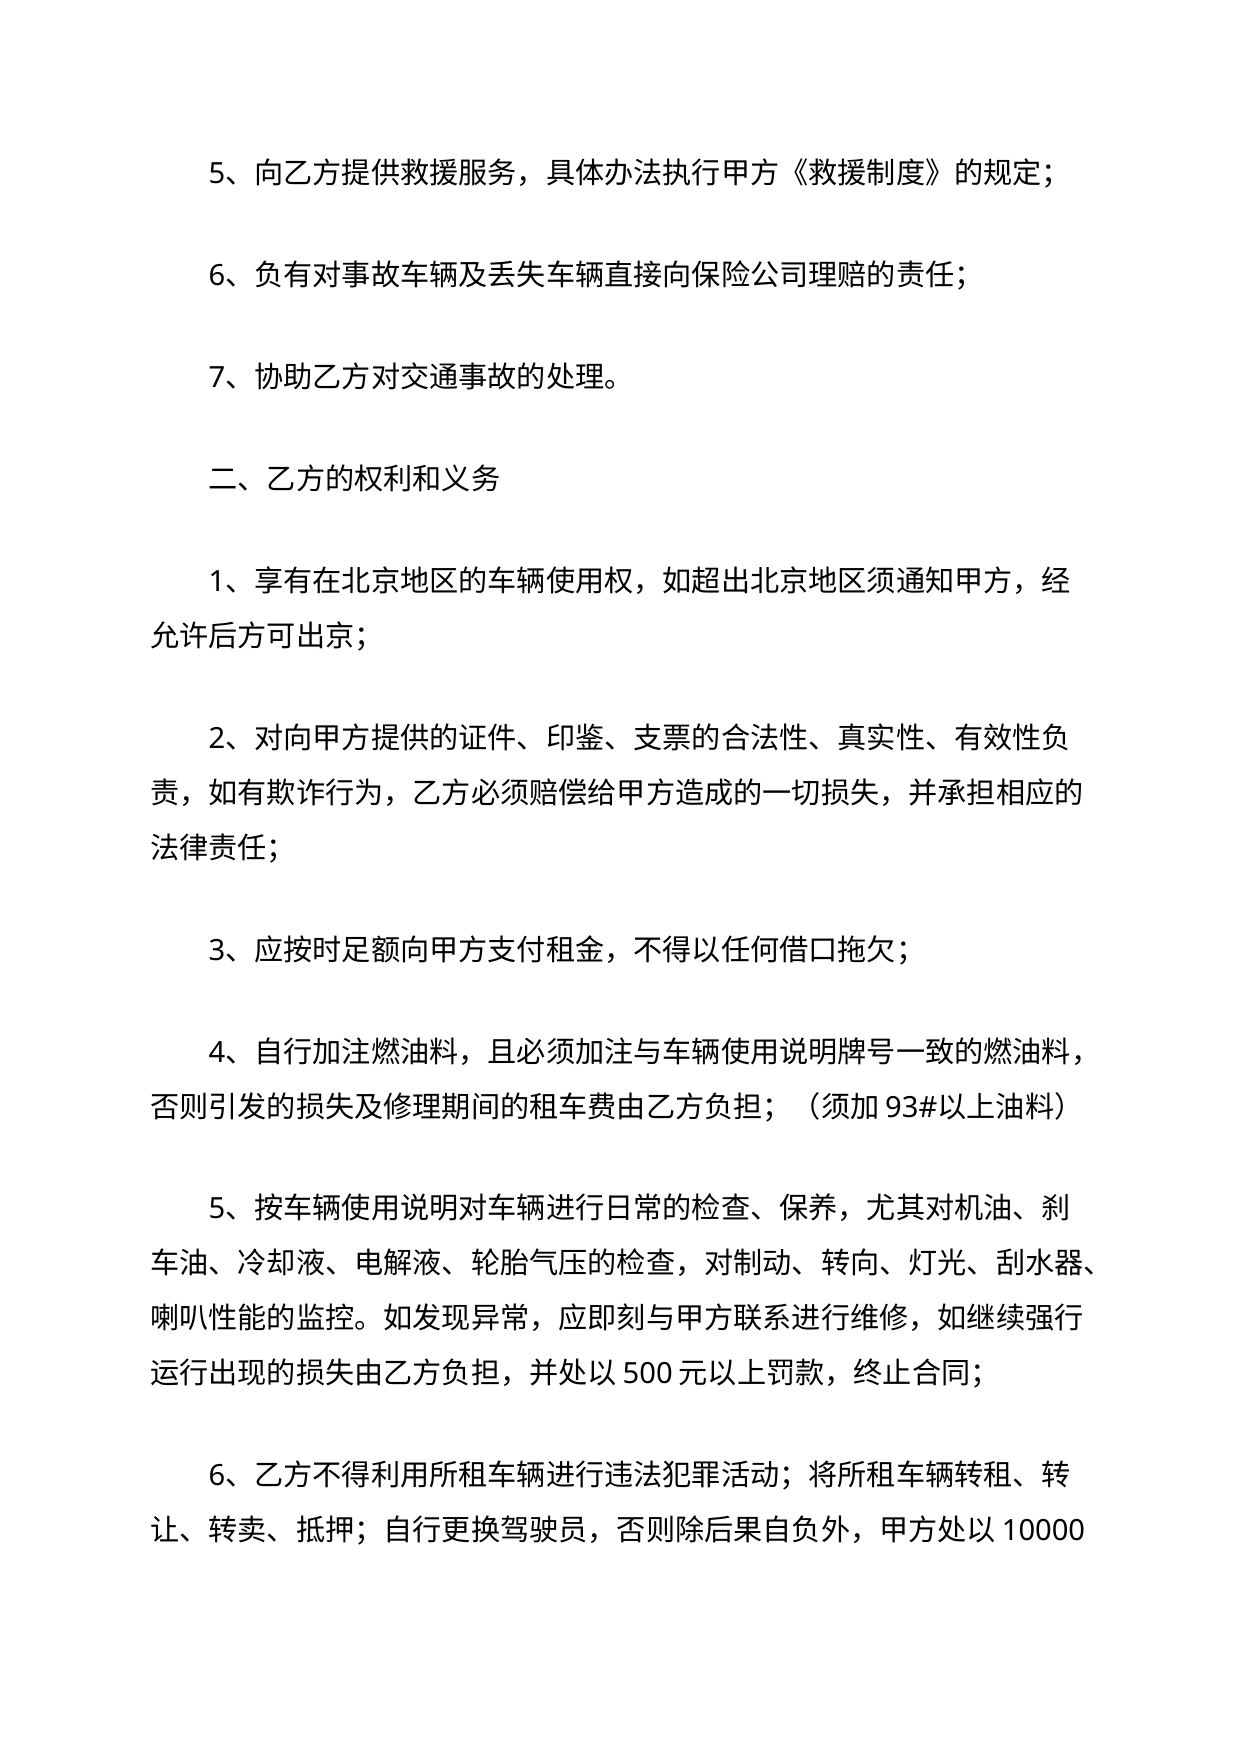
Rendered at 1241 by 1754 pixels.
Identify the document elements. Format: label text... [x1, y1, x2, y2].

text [150, 1452, 1090, 1549]
text 二、乙方的权利和义务 [150, 456, 1090, 498]
text 1、享有在北京地区的车辆使用权，如超出北京地区须通知甲方，经允许后方可出京； [150, 558, 1090, 655]
text 7、协助乙方对交通事故的处理。 [150, 354, 1090, 396]
text 4、自行加注燃油料，且必须加注与车辆使用说明牌号一致的燃油料，否则引发的损失及修理期间的租车费由乙方负担；（须加93#以上油料） [150, 1028, 1090, 1126]
text 5、按车辆使用说明对车辆进行日常的检查、保养，尤其对机油、刹车油、冷却液、电解液、轮胎气压的检查，对制动、转向、灯光、刮水器、喇叭性能的监控。如发现异常，应即刻与甲方联系进行维修，如继续强行运行出现的损失由乙方负担，并处以500元以上罚款，终止合同； [150, 1185, 1090, 1392]
text 6、负有对事故车辆及丢失车辆直接向保险公司理赔的责任； [150, 252, 1090, 294]
text 3、应按时足额向甲方支付租金，不得以任何借口拖欠； [150, 926, 1090, 968]
text 2、对向甲方提供的证件、印鉴、支票的合法性、真实性、有效性负责，如有欺诈行为，乙方必须赔偿给甲方造成的一切损失，并承担相应的法律责任； [150, 714, 1090, 867]
text 5、向乙方提供救援服务，具体办法执行甲方《救援制度》的规定； [150, 150, 1090, 192]
